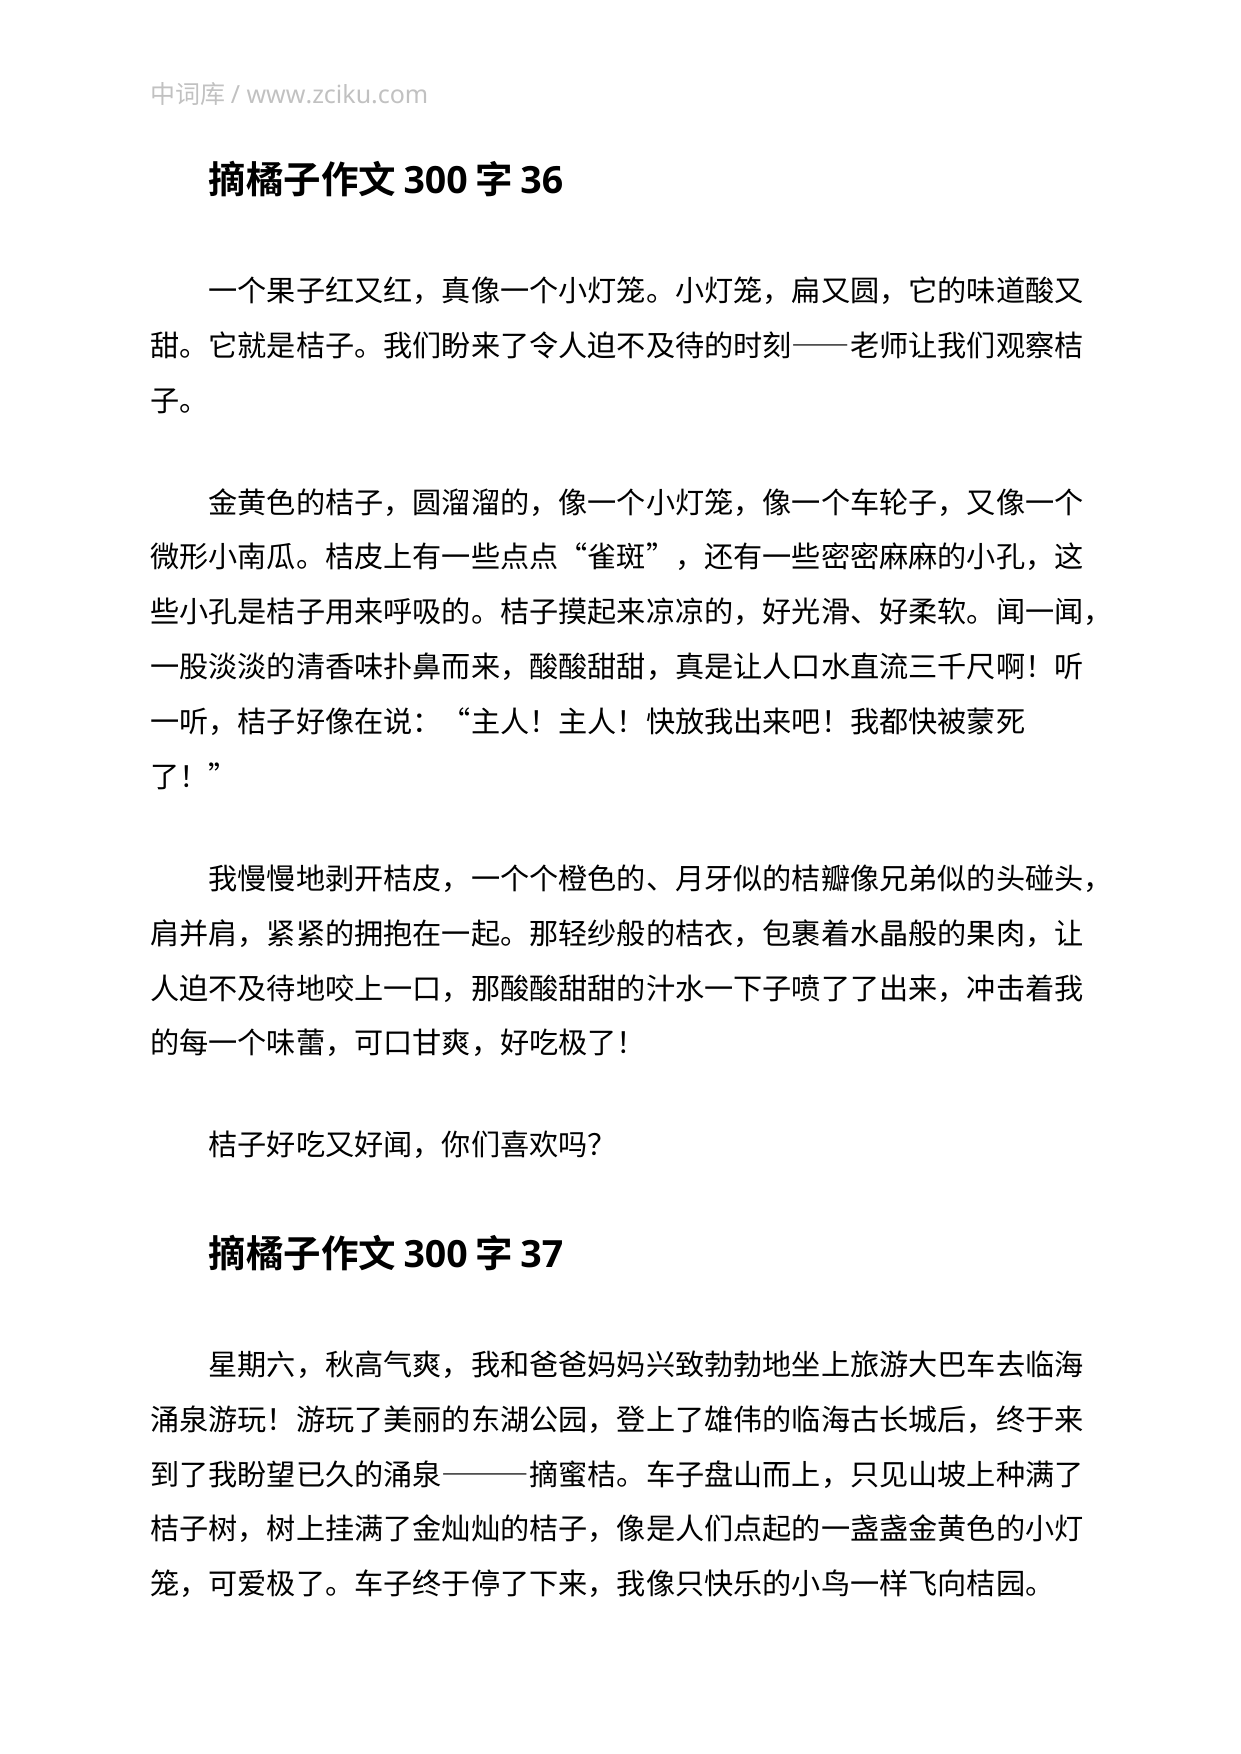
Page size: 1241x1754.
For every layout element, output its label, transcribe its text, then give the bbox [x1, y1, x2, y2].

text 星期六，秋高气爽，我和爸爸妈妈兴致勃勃地坐上旅游大巴车去临海涌泉游玩！游玩了美丽的东湖公园，登上了雄伟的临海古长城后，终于来到了我盼望已久的涌泉———摘蜜桔。车子盘山而上，只见山坡上种满了桔子树，树上挂满了金灿灿的桔子，像是人们点起的一盏盏金黄色的小灯笼，可爱极了。车子终于停了下来，我像只快乐的小鸟一样飞向桔园。 [150, 1341, 1090, 1603]
text 摘橘子作文300字36 [150, 150, 1090, 204]
text 一个果子红又红，真像一个小灯笼。小灯笼，扁又圆，它的味道酸又甜。它就是桔子。我们盼来了令人迫不及待的时刻——老师让我们观察桔子。 [150, 268, 1090, 420]
text 我慢慢地剥开桔皮，一个个橙色的、月牙似的桔瓣像兄弟似的头碰头，肩并肩，紧紧的拥抱在一起。那轻纱般的桔衣，包裹着水晶般的果肉，让人迫不及待地咬上一口，那酸酸甜甜的汁水一下子喷了了出来，冲击着我的每一个味蕾，可口甘爽，好吃极了！ [150, 855, 1090, 1062]
text 摘橘子作文300字37 [150, 1224, 1090, 1278]
text 金黄色的桔子，圆溜溜的，像一个小灯笼，像一个车轮子，又像一个微形小南瓜。桔皮上有一些点点“雀斑”，还有一些密密麻麻的小孔，这些小孔是桔子用来呼吸的。桔子摸起来凉凉的，好光滑、好柔软。闻一闻，一股淡淡的清香味扑鼻而来，酸酸甜甜，真是让人口水直流三千尺啊！听一听，桔子好像在说：“主人！主人！快放我出来吧！我都快被蒙死了！” [150, 479, 1090, 796]
text 桔子好吃又好闻，你们喜欢吗？ [150, 1122, 1090, 1164]
